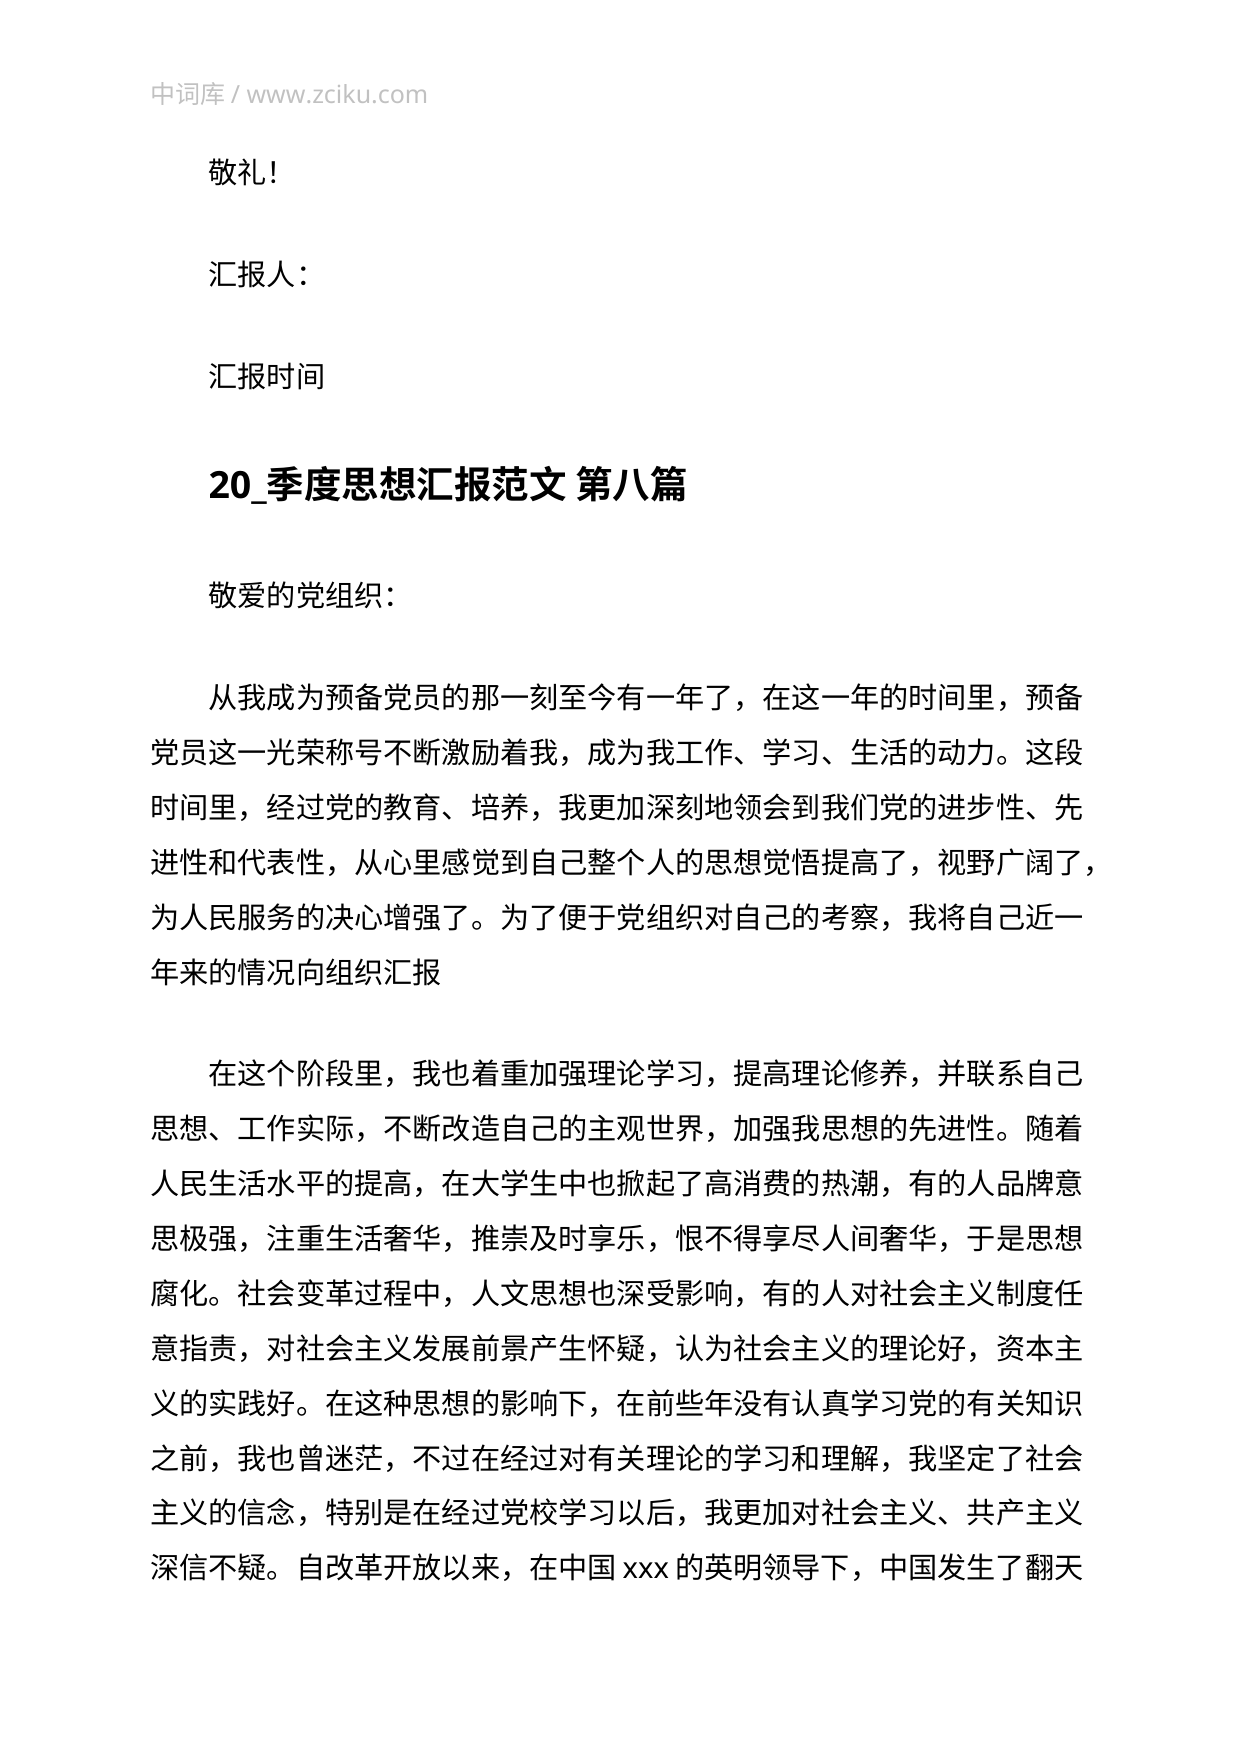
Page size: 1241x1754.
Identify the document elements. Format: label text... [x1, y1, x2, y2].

text 汇报人： [150, 252, 1090, 294]
text 敬礼！ [150, 150, 1090, 192]
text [150, 1051, 1090, 1587]
text 敬爱的党组织： [150, 573, 1090, 615]
text 汇报时间 [150, 353, 1090, 396]
text 20_季度思想汇报范文 第八篇 [150, 455, 1090, 510]
text 从我成为预备党员的那一刻至今有一年了，在这一年的时间里，预备党员这一光荣称号不断激励着我，成为我工作、学习、生活的动力。这段时间里，经过党的教育、培养，我更加深刻地领会到我们党的进步性、先进性和代表性，从心里感觉到自己整个人的思想觉悟提高了，视野广阔了，为人民服务的决心增强了。为了便于党组织对自己的考察，我将自己近一年来的情况向组织汇报 [150, 675, 1090, 991]
